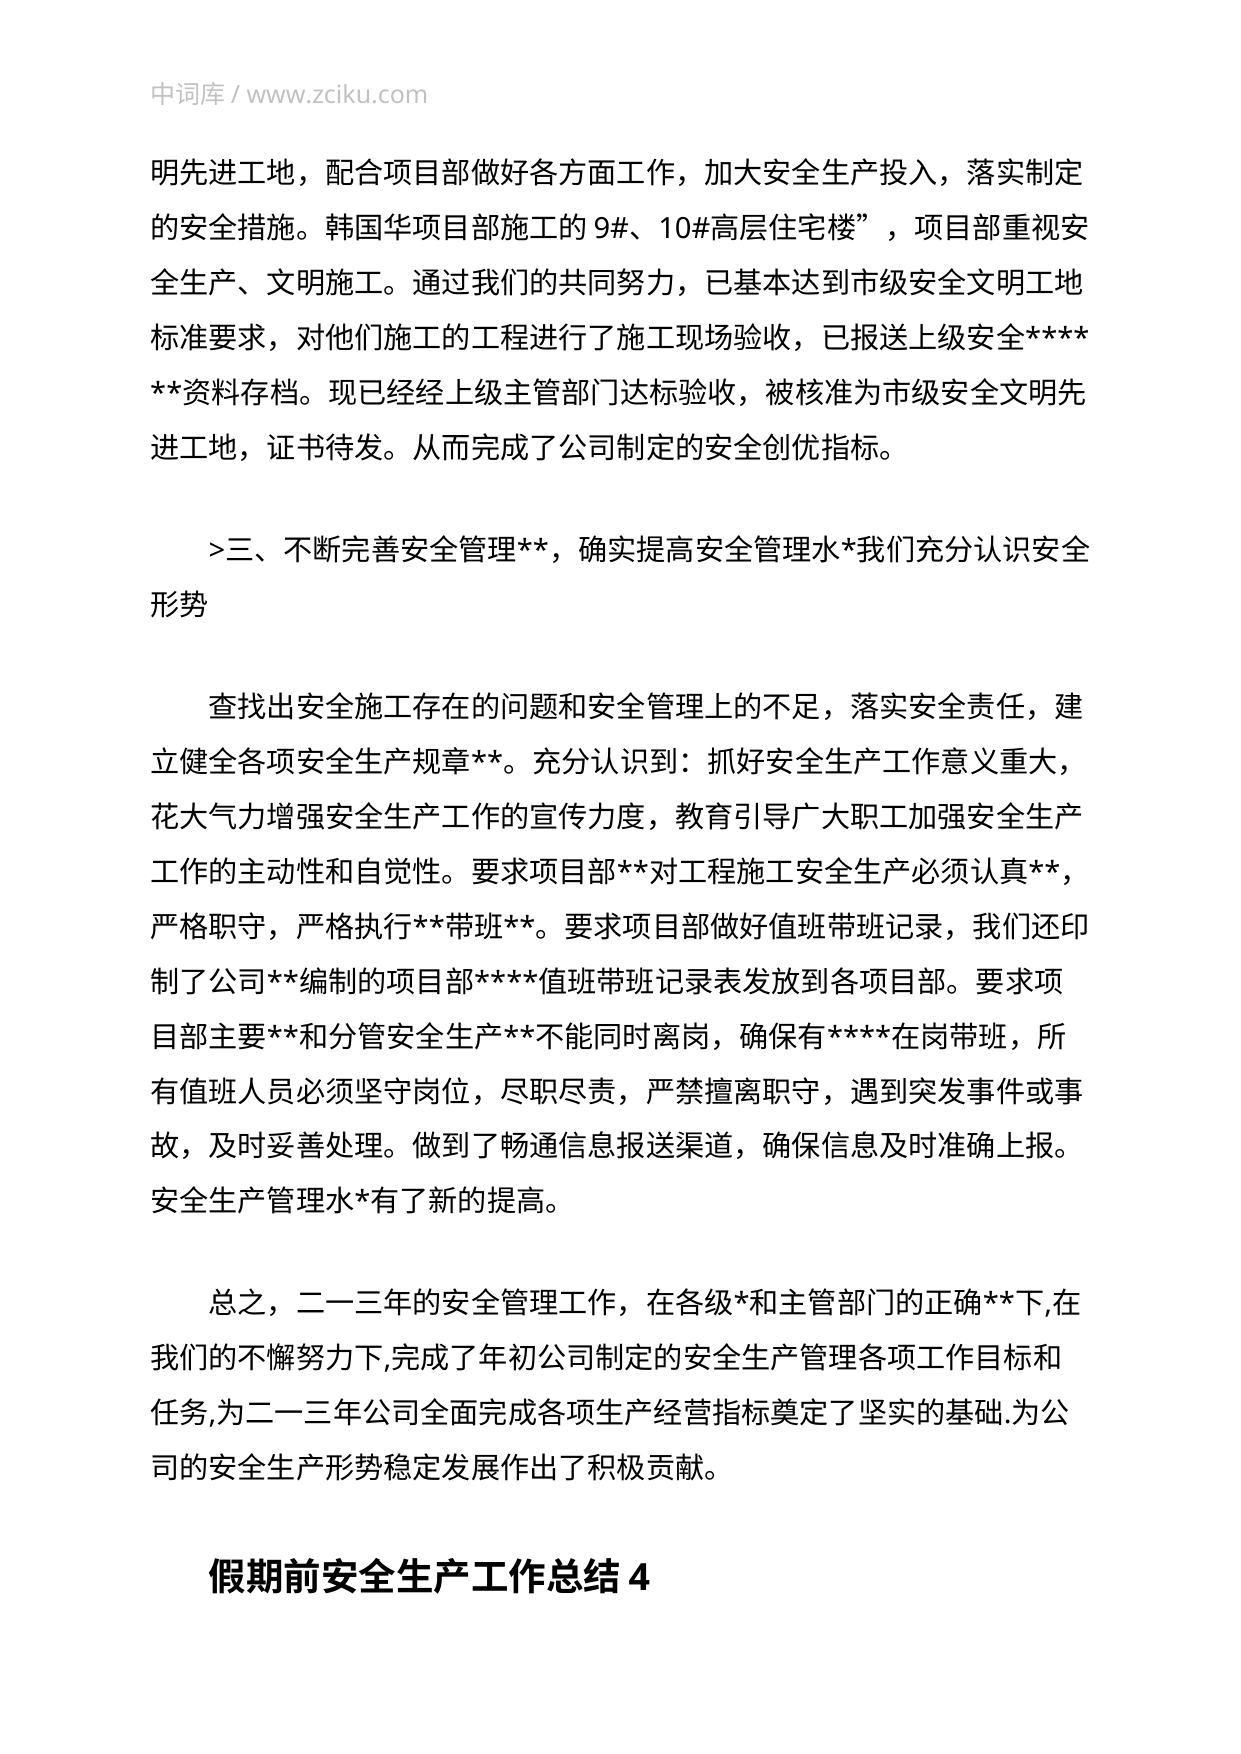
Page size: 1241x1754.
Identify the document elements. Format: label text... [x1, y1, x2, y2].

text >三、不断完善安全管理**，确实提高安全管理水*我们充分认识安全形势 [150, 527, 1090, 624]
text 假期前安全生产工作总结4 [150, 1547, 1090, 1601]
text 总之，二一三年的安全管理工作，在各级*和主管部门的正确**下,在我们的不懈努力下,完成了年初公司制定的安全生产管理各项工作目标和任务,为二一三年公司全面完成各项生产经营指标奠定了坚实的基础.为公司的安全生产形势稳定发展作出了积极贡献。 [150, 1280, 1090, 1487]
text 查找出安全施工存在的问题和安全管理上的不足，落实安全责任，建立健全各项安全生产规章**。充分认识到：抓好安全生产工作意义重大，花大气力增强安全生产工作的宣传力度，教育引导广大职工加强安全生产工作的主动性和自觉性。要求项目部**对工程施工安全生产必须认真**，严格职守，严格执行**带班**。要求项目部做好值班带班记录，我们还印制了公司**编制的项目部****值班带班记录表发放到各项目部。要求项目部主要**和分管安全生产**不能同时离岗，确保有****在岗带班，所有值班人员必须坚守岗位，尽职尽责，严禁擅离职守，遇到突发事件或事故，及时妥善处理。做到了畅通信息报送渠道，确保信息及时准确上报。安全生产管理水*有了新的提高。 [150, 683, 1090, 1220]
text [150, 150, 1090, 467]
